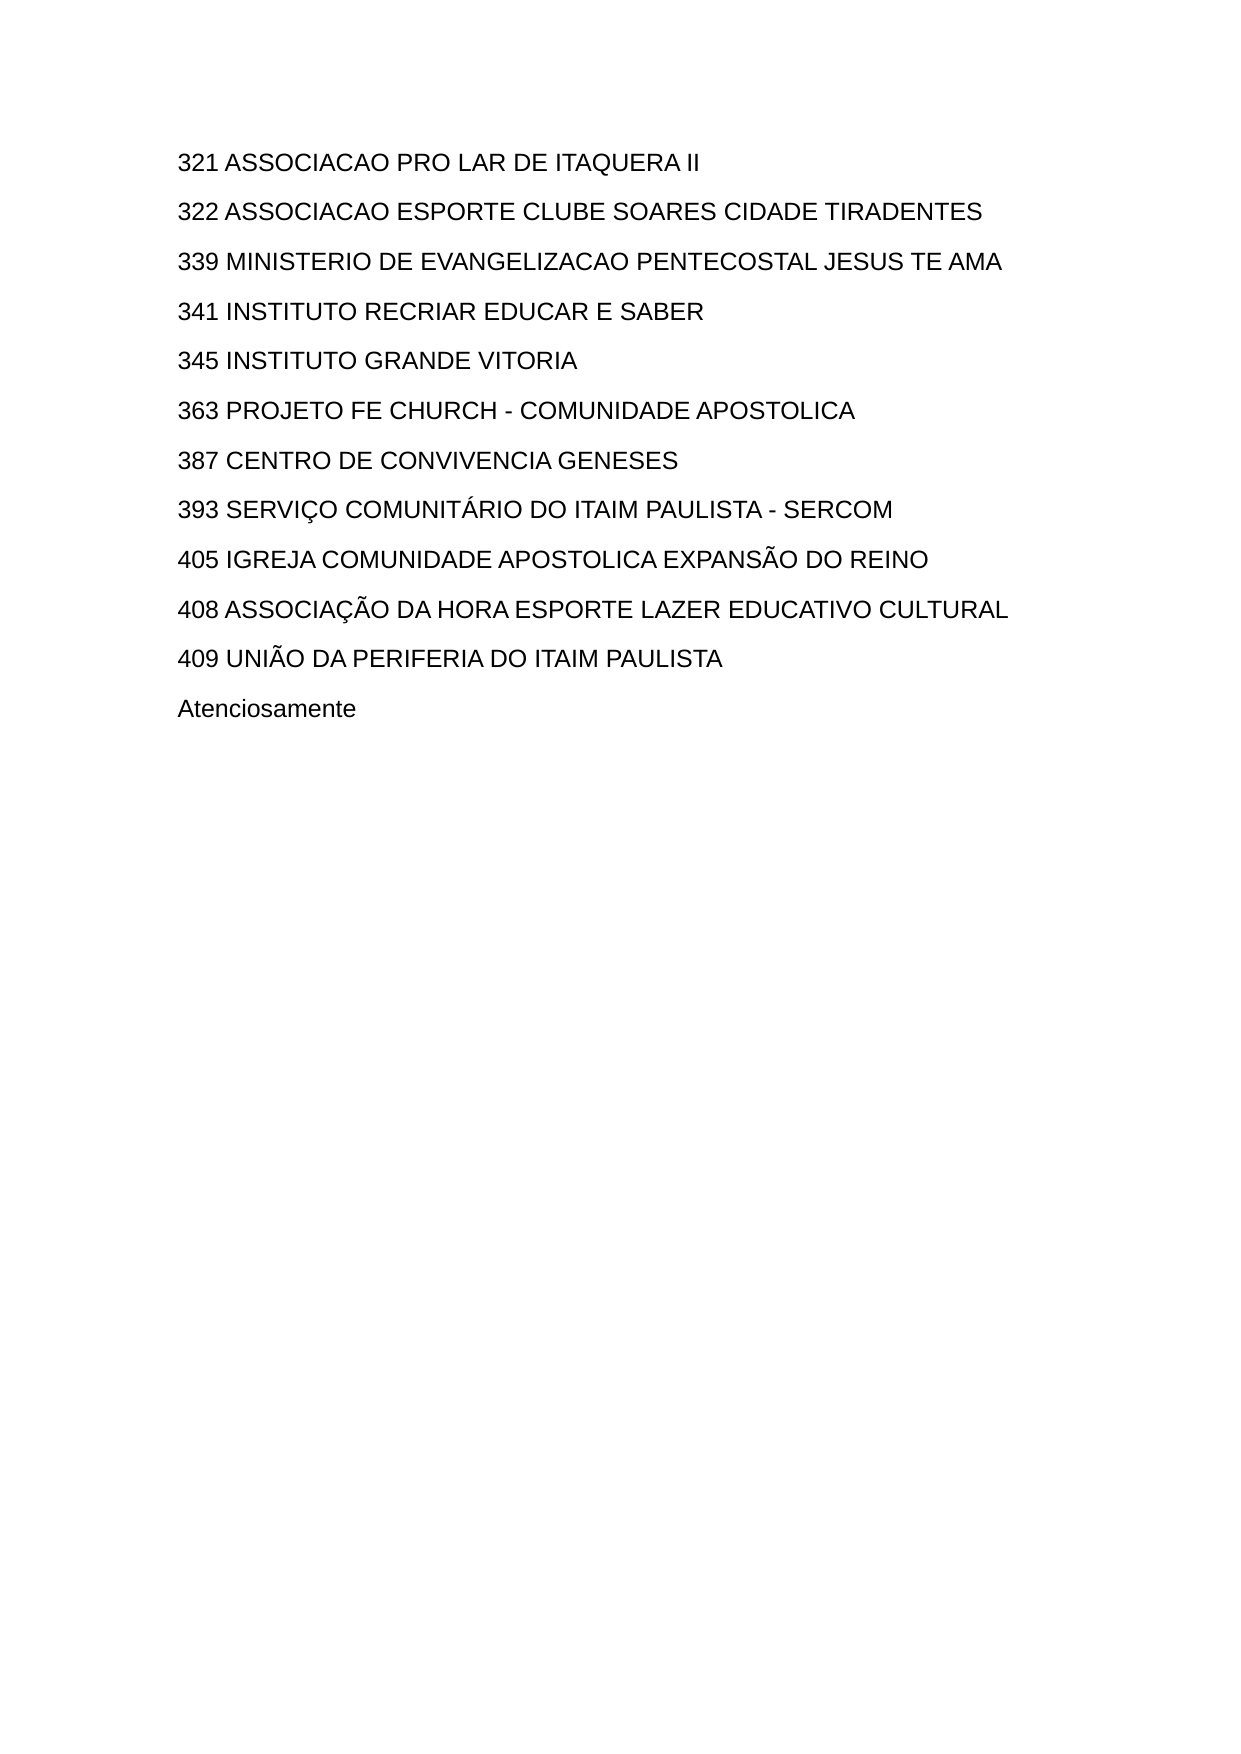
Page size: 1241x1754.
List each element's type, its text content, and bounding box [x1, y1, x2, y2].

text 345 INSTITUTO GRANDE VITORIA [177, 346, 1063, 375]
text 409 UNIÃO DA PERIFERIA DO ITAIM PAULISTA [177, 644, 1063, 673]
text Atenciosamente [177, 694, 1063, 723]
text 339 MINISTERIO DE EVANGELIZACAO PENTECOSTAL JESUS TE AMA [177, 247, 1063, 276]
text 405 IGREJA COMUNIDADE APOSTOLICA EXPANSÃO DO REINO [177, 545, 1063, 574]
text 393 SERVIÇO COMUNITÁRIO DO ITAIM PAULISTA - SERCOM [177, 495, 1063, 524]
text 322 ASSOCIACAO ESPORTE CLUBE SOARES CIDADE TIRADENTES [177, 197, 1063, 226]
text 321 ASSOCIACAO PRO LAR DE ITAQUERA II [177, 148, 1063, 176]
text 387 CENTRO DE CONVIVENCIA GENESES [177, 446, 1063, 474]
text 408 ASSOCIAÇÃO DA HORA ESPORTE LAZER EDUCATIVO CULTURAL [177, 595, 1063, 623]
text 363 PROJETO FE CHURCH - COMUNIDADE APOSTOLICA [177, 396, 1063, 425]
text 341 INSTITUTO RECRIAR EDUCAR E SABER [177, 297, 1063, 325]
